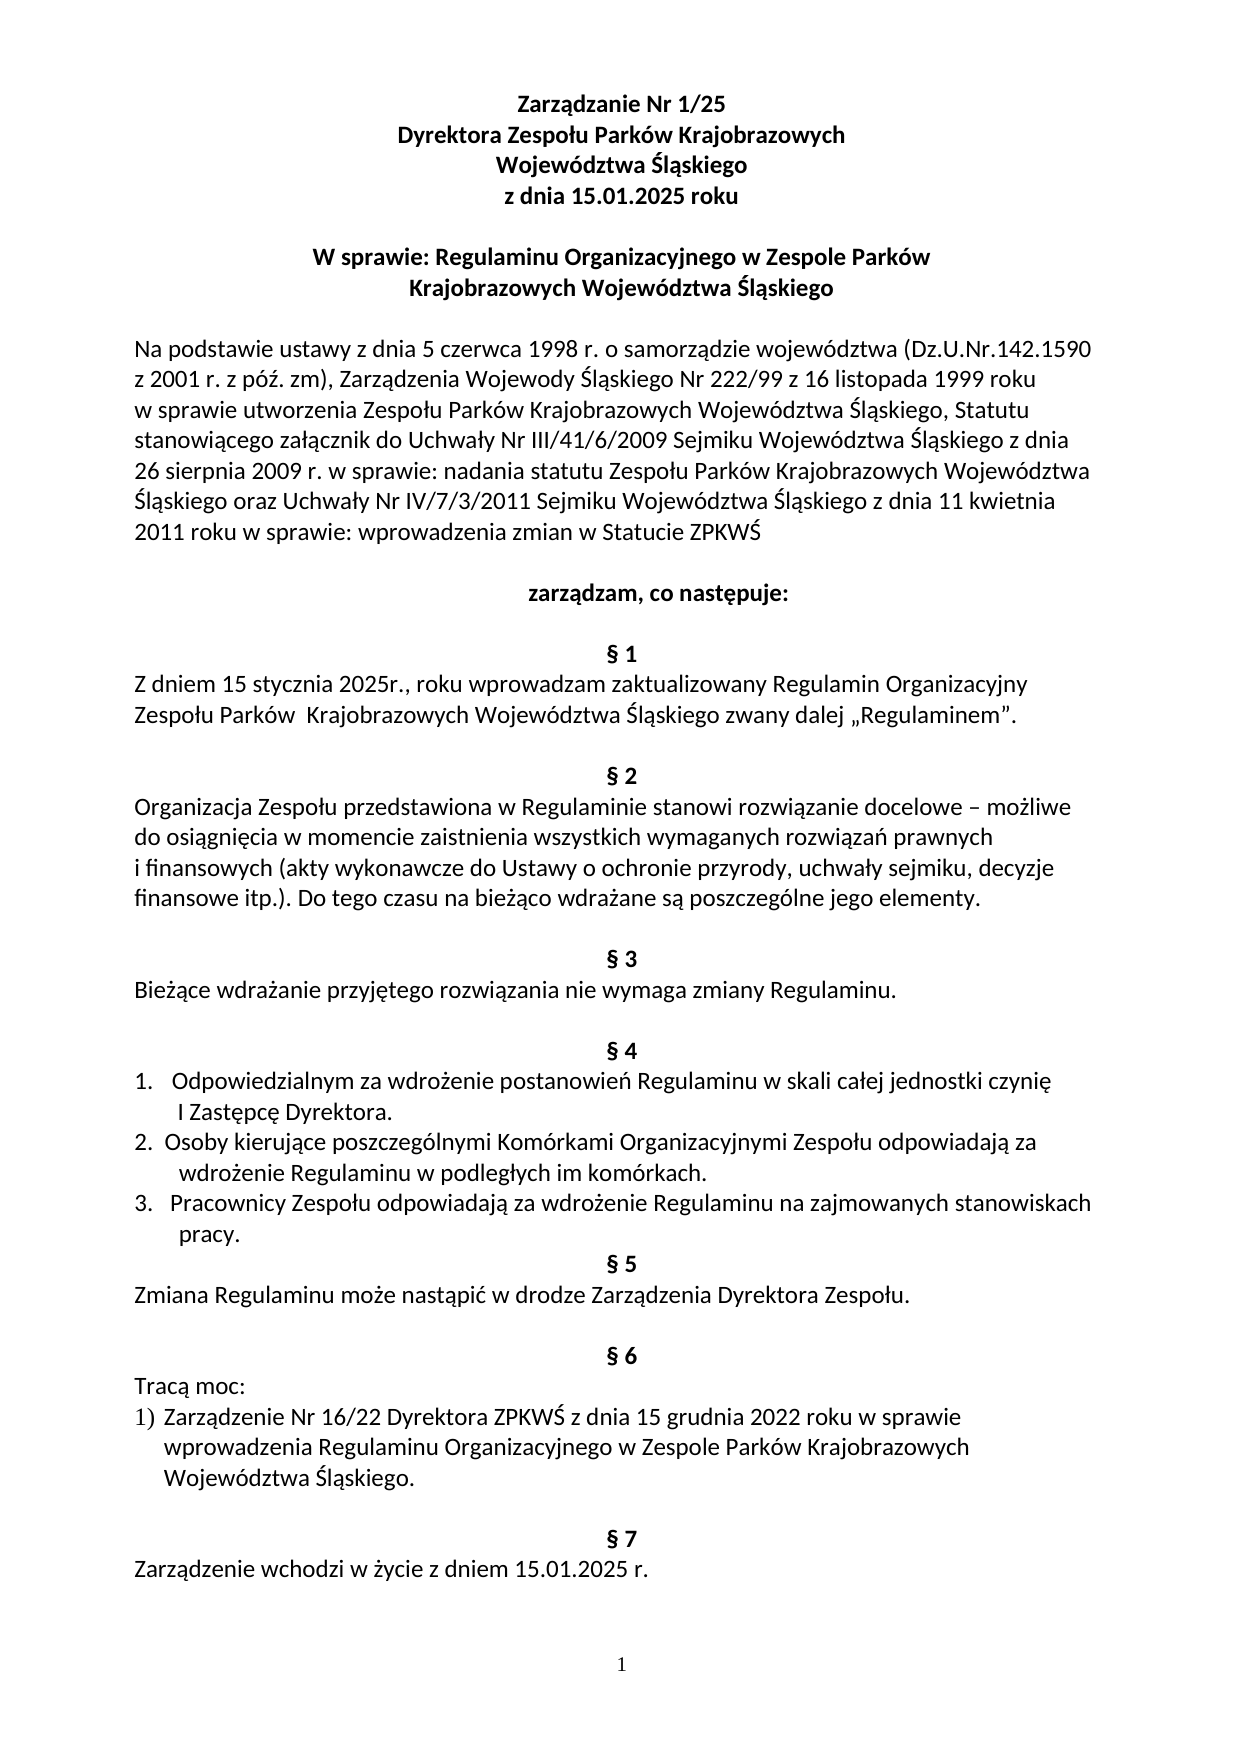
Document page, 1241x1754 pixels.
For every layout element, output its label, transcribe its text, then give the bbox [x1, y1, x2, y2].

text § 2 [134, 760, 1109, 791]
text 3. Pracownicy Zespołu odpowiadają za wdrożenie Regulaminu na zajmowanych stanowiskach pracy. [134, 1187, 1109, 1248]
text § 4 [134, 1035, 1109, 1065]
text z dnia 15.01.2025 roku [134, 180, 1109, 211]
text § 5 [134, 1248, 1109, 1279]
text Zarządzenie wchodzi w życie z dniem 15.01.2025 r. [134, 1554, 1109, 1584]
text Tracą moc: [134, 1371, 1109, 1401]
text Z dniem 15 stycznia 2025r., roku wprowadzam zaktualizowany Regulamin Organizacyjny Zespołu Parków Krajobrazowych Województwa Śląskiego zwany dalej „Regulaminem”. [134, 668, 1109, 729]
text Organizacja Zespołu przedstawiona w Regulaminie stanowi rozwiązanie docelowe – możliwe do osiągnięcia w momencie zaistnienia wszystkich wymaganych rozwiązań prawnych i finansowych (akty wykonawcze do Ustawy o ochronie przyrody, uchwały sejmiku, decyzje finansowe itp.). Do tego czasu na bieżąco wdrażane są poszczególne jego elementy. [134, 791, 1109, 913]
text 1. Odpowiedzialnym za wdrożenie postanowień Regulaminu w skali całej jednostki czynię I Zastępcę Dyrektora. [134, 1065, 1109, 1126]
text § 7 [134, 1523, 1109, 1554]
text Zarządzanie Nr 1/25 [134, 89, 1109, 119]
text W sprawie: Regulaminu Organizacyjnego w Zespole Parków [134, 241, 1109, 272]
text zarządzam, co następuje: [134, 577, 1109, 607]
text Bieżące wdrażanie przyjętego rozwiązania nie wymaga zmiany Regulaminu. [134, 974, 1109, 1004]
text Zmiana Regulaminu może nastąpić w drodze Zarządzenia Dyrektora Zespołu. [134, 1279, 1109, 1309]
text Krajobrazowych Województwa Śląskiego [134, 272, 1109, 302]
text 2. Osoby kierujące poszczególnymi Komórkami Organizacyjnymi Zespołu odpowiadają za wdrożenie Regulaminu w podległych im komórkach. [134, 1126, 1109, 1187]
text Dyrektora Zespołu Parków Krajobrazowych [134, 119, 1109, 150]
text § 3 [134, 943, 1109, 974]
subtitle Województwa Śląskiego [134, 150, 1109, 180]
text § 6 [134, 1340, 1109, 1371]
list Zarządzenie Nr 16/22 Dyrektora ZPKWŚ z dnia 15 grudnia 2022 roku w sprawie wprowadzenia Regulaminu Organizacyjnego w Zespole Parków Krajobrazowych Województwa Śląskiego. [134, 1401, 1109, 1493]
text § 1 [134, 638, 1109, 668]
text Na podstawie ustawy z dnia 5 czerwca 1998 r. o samorządzie województwa (Dz.U.Nr.142.1590 z 2001 r. z póź. zm), Zarządzenia Wojewody Śląskiego Nr 222/99 z 16 listopada 1999 roku w sprawie utworzenia Zespołu Parków Krajobrazowych Województwa Śląskiego, Statutu stanowiącego załącznik do Uchwały Nr III/41/6/2009 Sejmiku Województwa Śląskiego z dnia 26 sierpnia 2009 r. w sprawie: nadania statutu Zespołu Parków Krajobrazowych Województwa Śląskiego oraz Uchwały Nr IV/7/3/2011 Sejmiku Województwa Śląskiego z dnia 11 kwietnia 2011 roku w sprawie: wprowadzenia zmian w Statucie ZPKWŚ [134, 333, 1109, 546]
